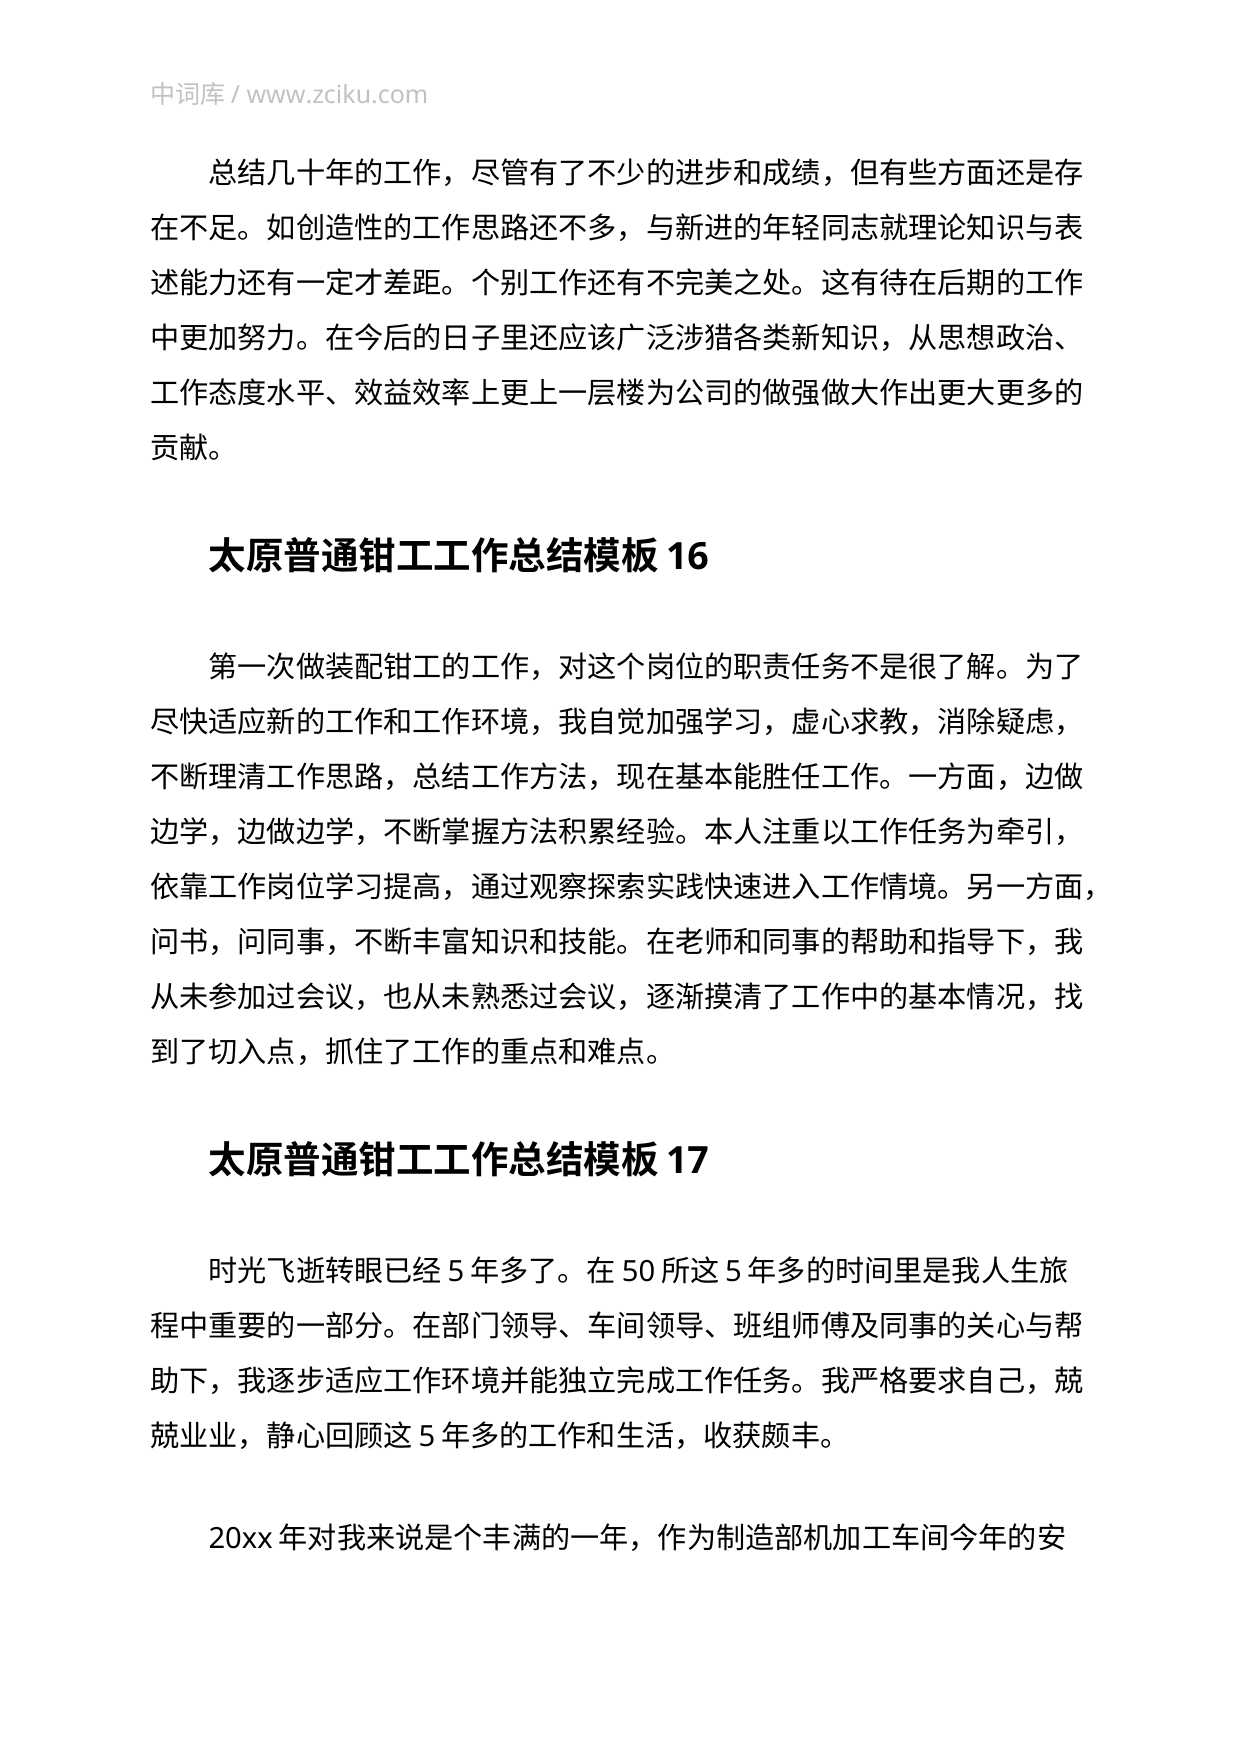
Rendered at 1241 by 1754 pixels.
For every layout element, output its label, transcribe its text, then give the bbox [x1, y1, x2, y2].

text 太原普通钳工工作总结模板17 [150, 1130, 1090, 1184]
text 总结几十年的工作，尽管有了不少的进步和成绩，但有些方面还是存在不足。如创造性的工作思路还不多，与新进的年轻同志就理论知识与表述能力还有一定才差距。个别工作还有不完美之处。这有待在后期的工作中更加努力。在今后的日子里还应该广泛涉猎各类新知识，从思想政治、工作态度水平、效益效率上更上一层楼为公司的做强做大作出更大更多的贡献。 [150, 150, 1090, 467]
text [150, 1514, 1090, 1557]
text 太原普通钳工工作总结模板16 [150, 526, 1090, 581]
text 第一次做装配钳工的工作，对这个岗位的职责任务不是很了解。为了尽快适应新的工作和工作环境，我自觉加强学习，虚心求教，消除疑虑，不断理清工作思路，总结工作方法，现在基本能胜任工作。一方面，边做边学，边做边学，不断掌握方法积累经验。本人注重以工作任务为牵引，依靠工作岗位学习提高，通过观察探索实践快速进入工作情境。另一方面，问书，问同事，不断丰富知识和技能。在老师和同事的帮助和指导下，我从未参加过会议，也从未熟悉过会议，逐渐摸清了工作中的基本情况，找到了切入点，抓住了工作的重点和难点。 [150, 644, 1090, 1070]
text 时光飞逝转眼已经5年多了。在50所这5年多的时间里是我人生旅程中重要的一部分。在部门领导、车间领导、班组师傅及同事的关心与帮助下，我逐步适应工作环境并能独立完成工作任务。我严格要求自己，兢兢业业，静心回顾这5年多的工作和生活，收获颇丰。 [150, 1247, 1090, 1455]
